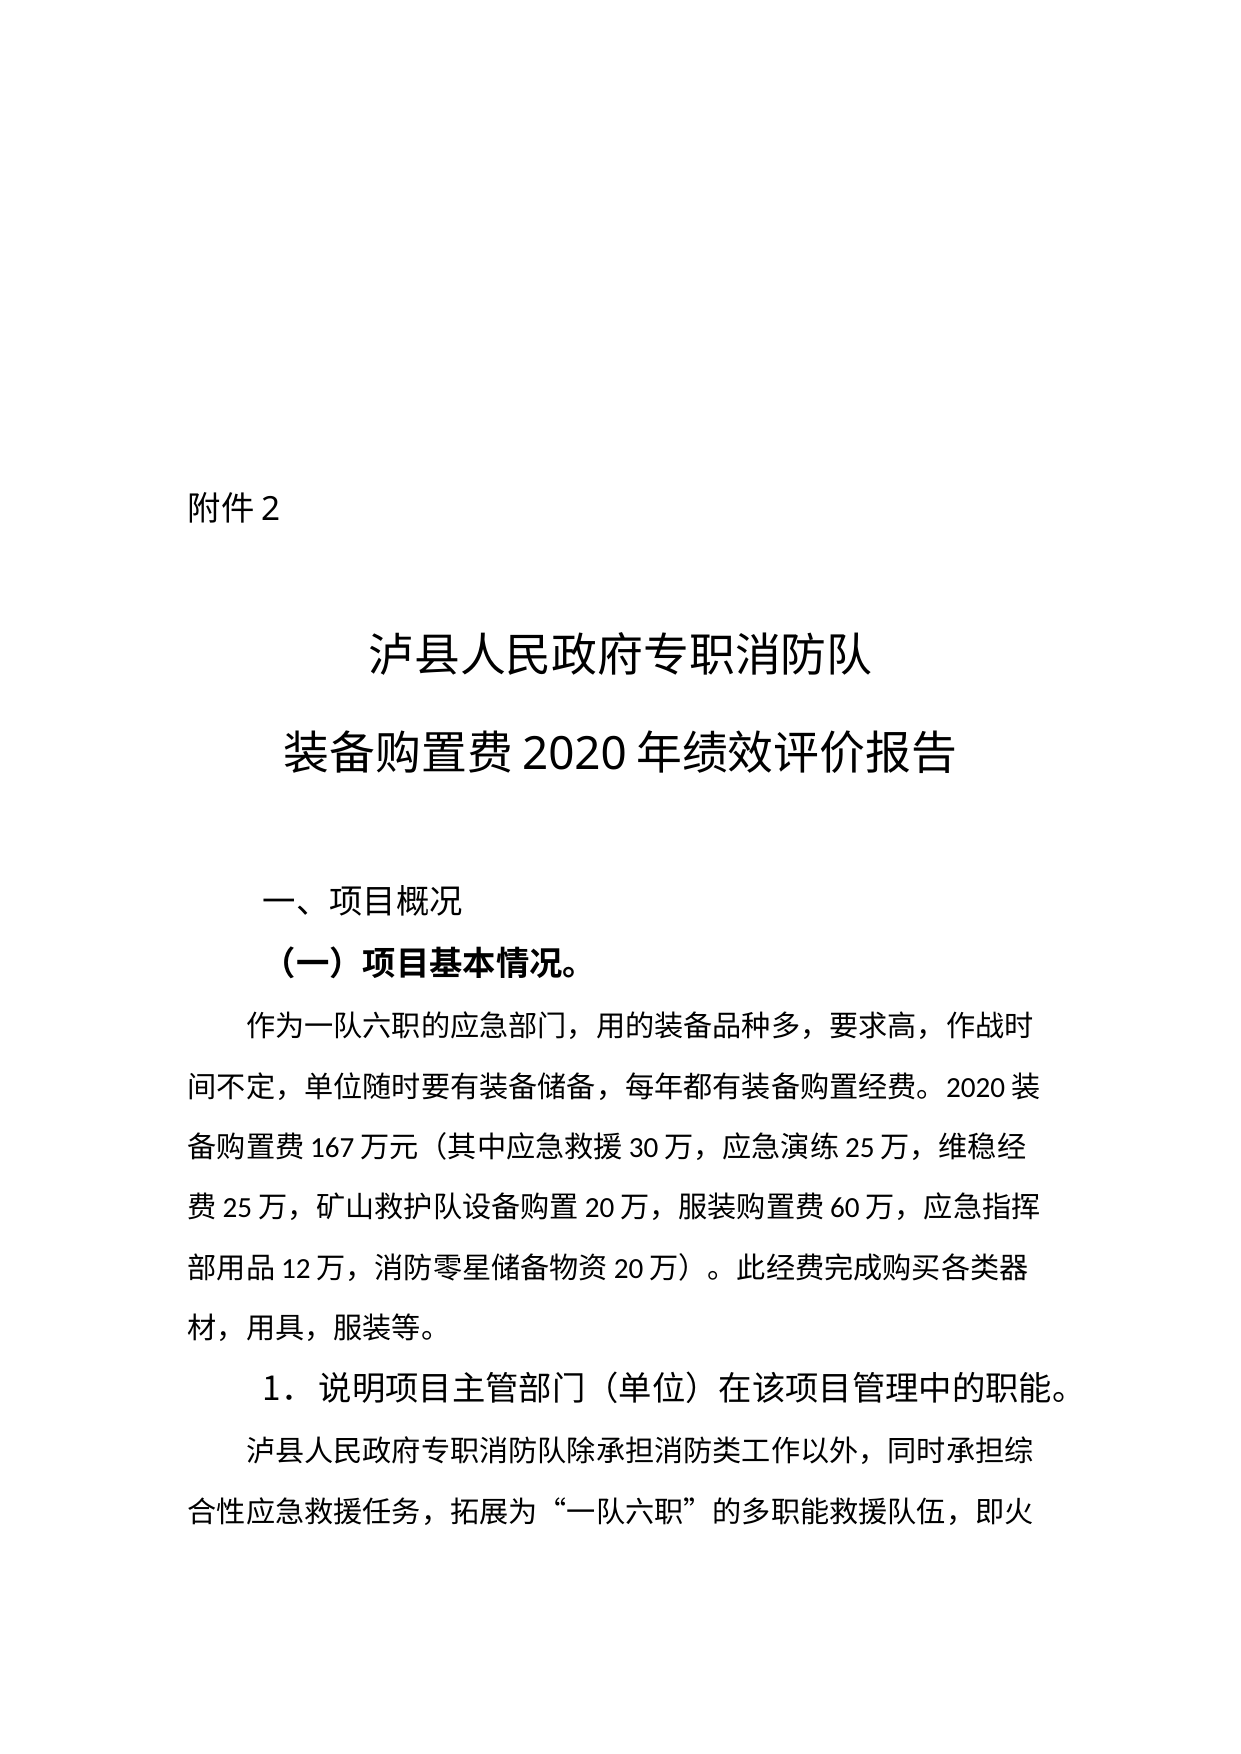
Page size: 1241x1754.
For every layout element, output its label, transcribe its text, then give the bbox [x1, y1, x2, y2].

text 作为一队六职的应急部门，用的装备品种多，要求高，作战时间不定，单位随时要有装备储备，每年都有装备购置经费。2020装备购置费167万元（其中应急救援30万，应急演练25万，维稳经费25万，矿山救护队设备购置20万，服装购置费60万，应急指挥部用品12万，消防零星储备物资20万）。此经费完成购买各类器材，用具，服装等。 [187, 988, 1053, 1351]
text 装备购置费2020年绩效评价报告 [187, 701, 1053, 798]
text 一、项目概况 [187, 863, 1053, 926]
list 说明项目主管部门（单位）在该项目管理中的职能。 [262, 1351, 1053, 1413]
text （一）项目基本情况。 [187, 926, 1053, 988]
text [187, 1413, 1053, 1534]
text 附件2 [187, 473, 1053, 538]
text 泸县人民政府专职消防队 [187, 603, 1053, 701]
